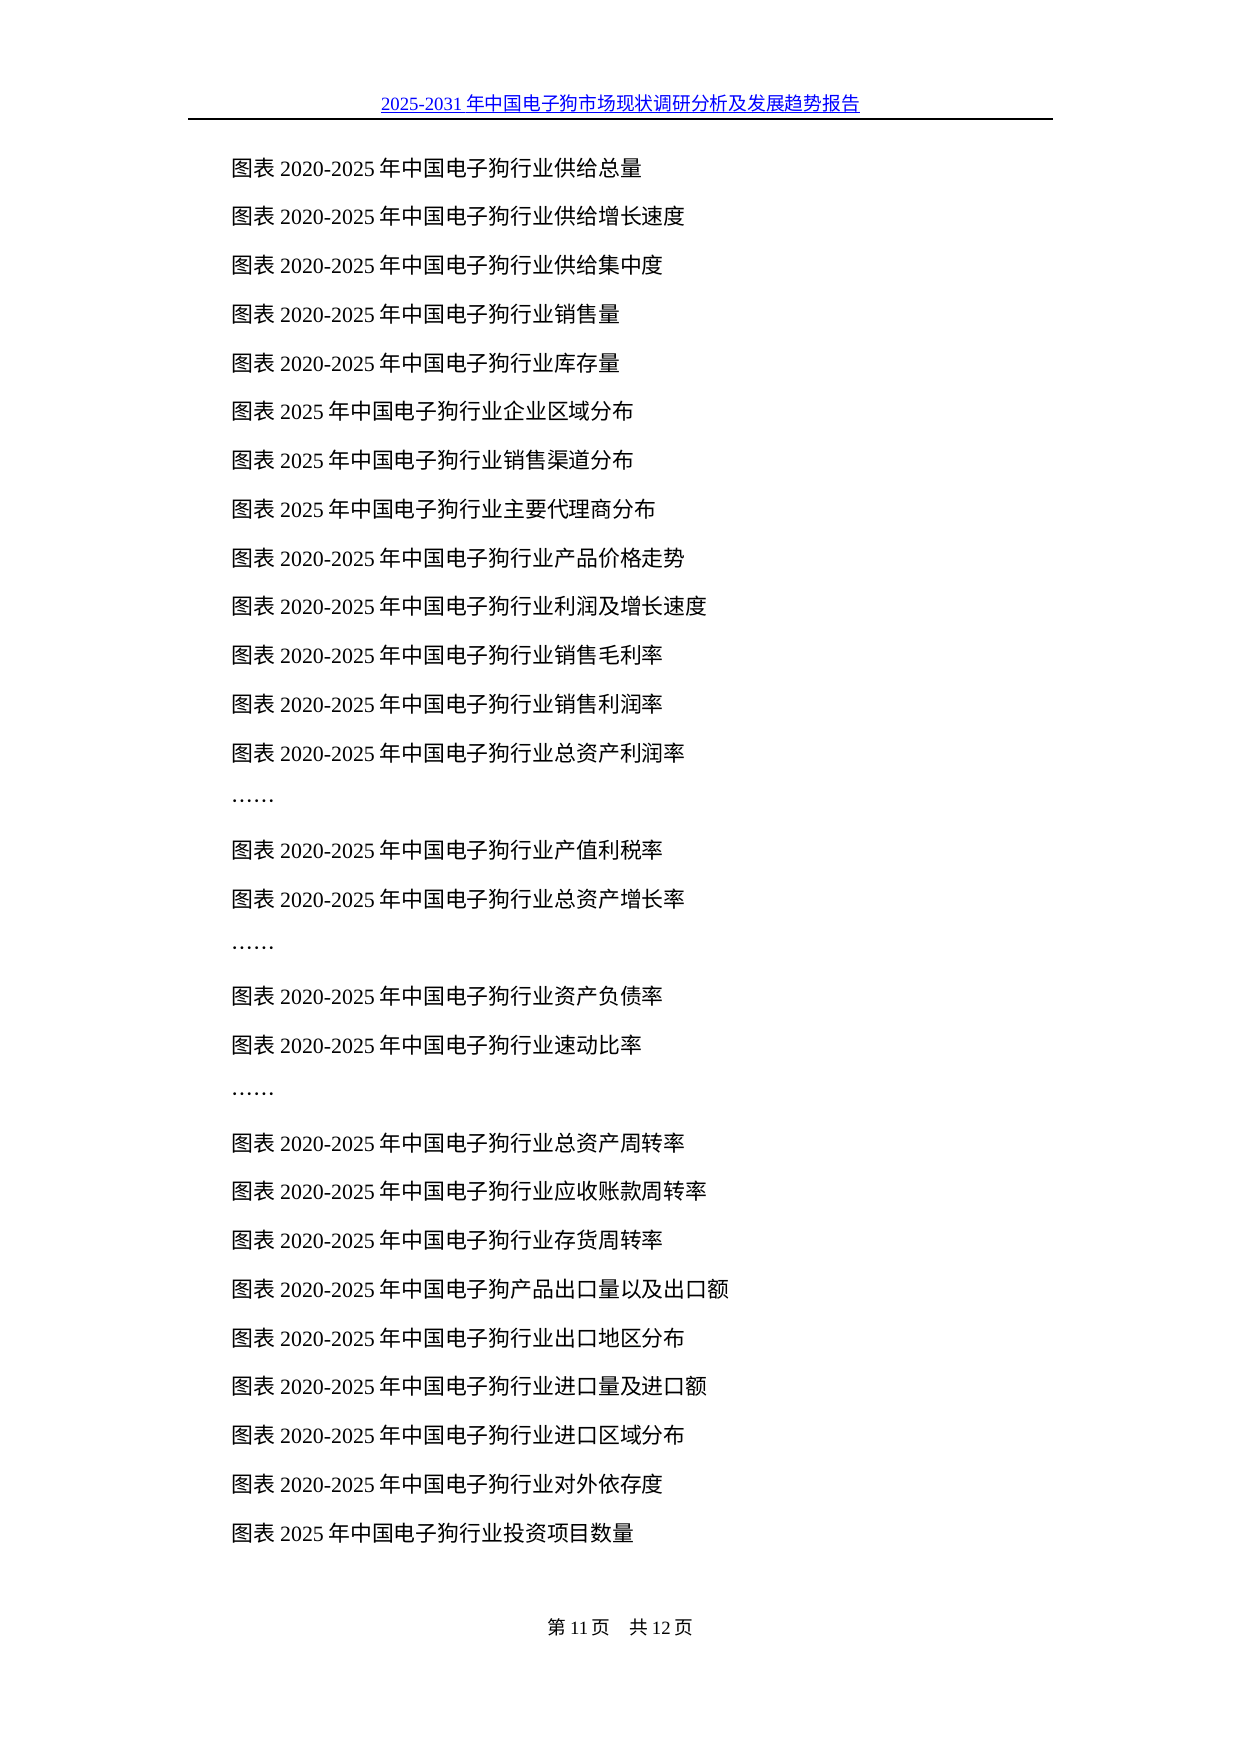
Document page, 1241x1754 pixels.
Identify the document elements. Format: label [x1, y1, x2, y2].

text [187, 150, 1053, 1548]
